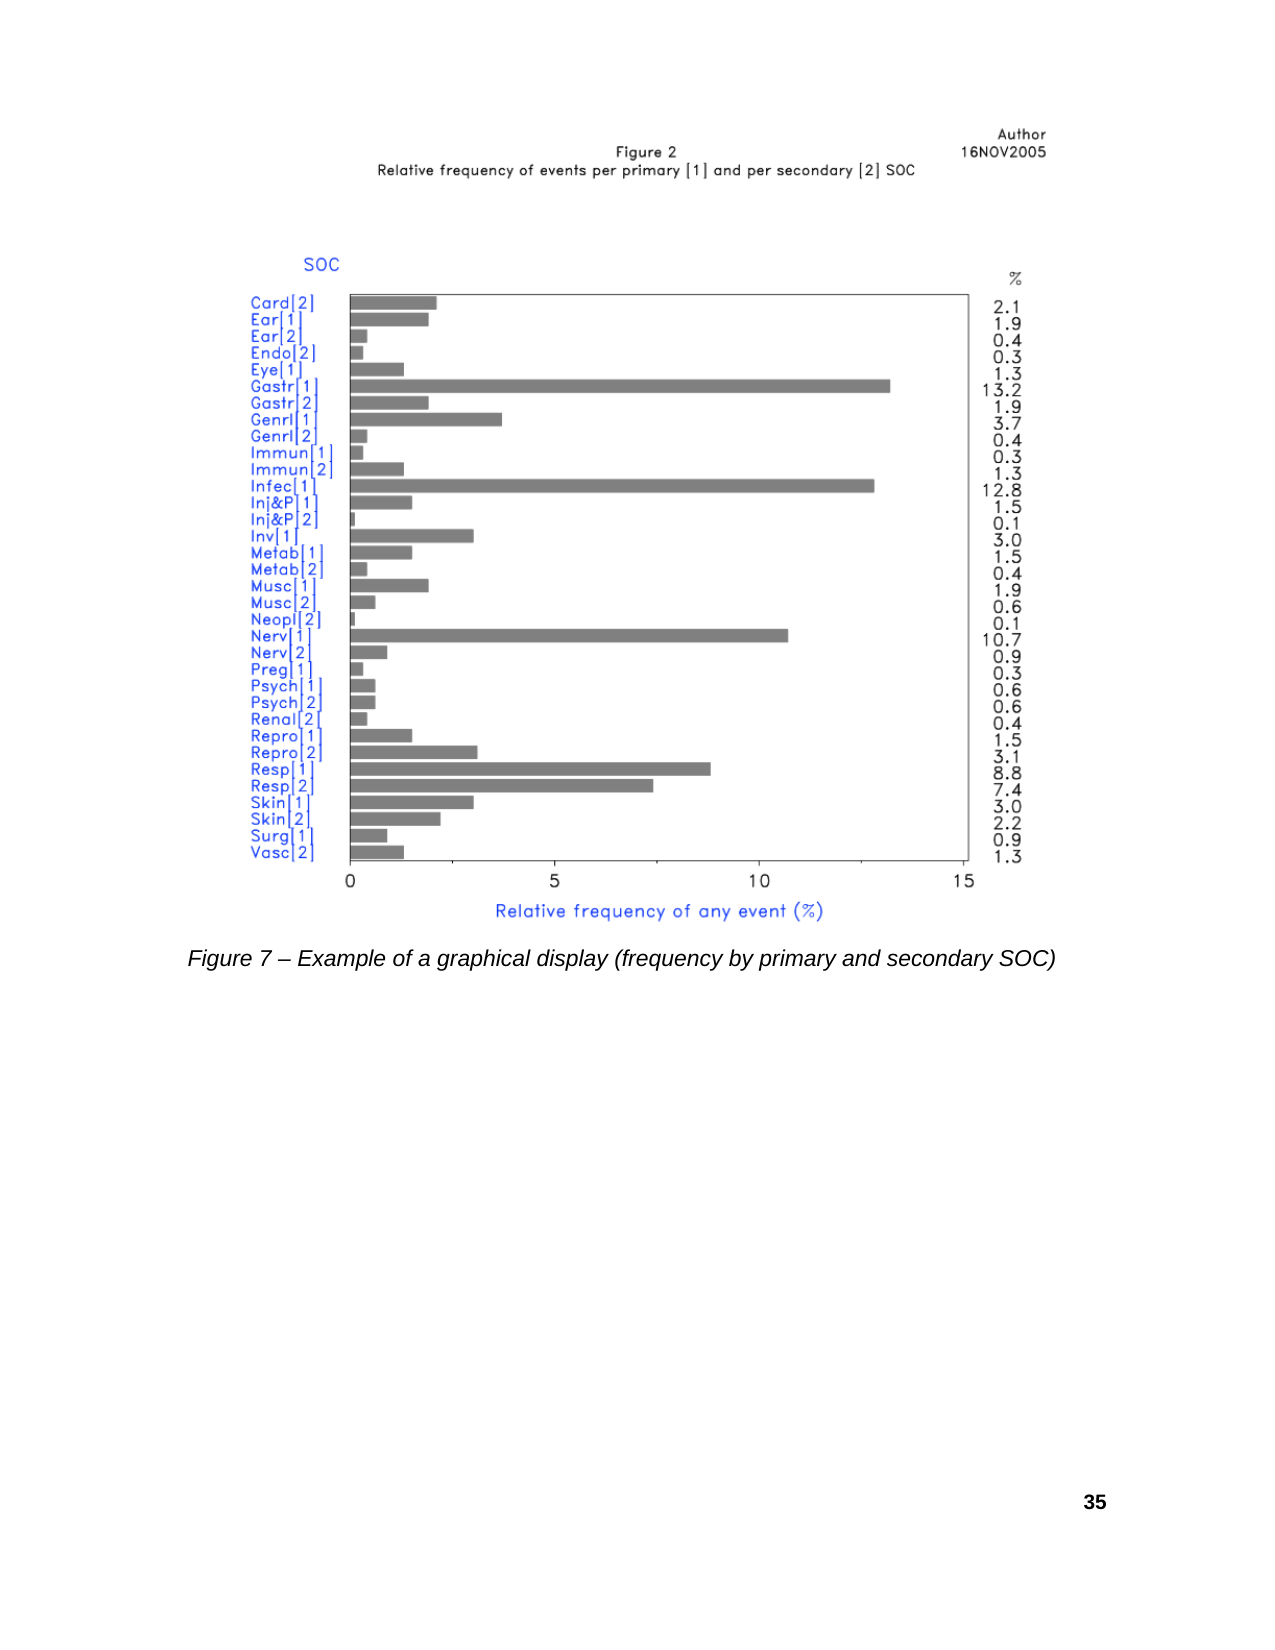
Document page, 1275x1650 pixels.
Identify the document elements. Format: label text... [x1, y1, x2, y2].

text Figure 7 – Example of a graphical display (frequency by primary and secondary SOC) [187, 945, 1106, 971]
picture [187, 120, 1103, 927]
